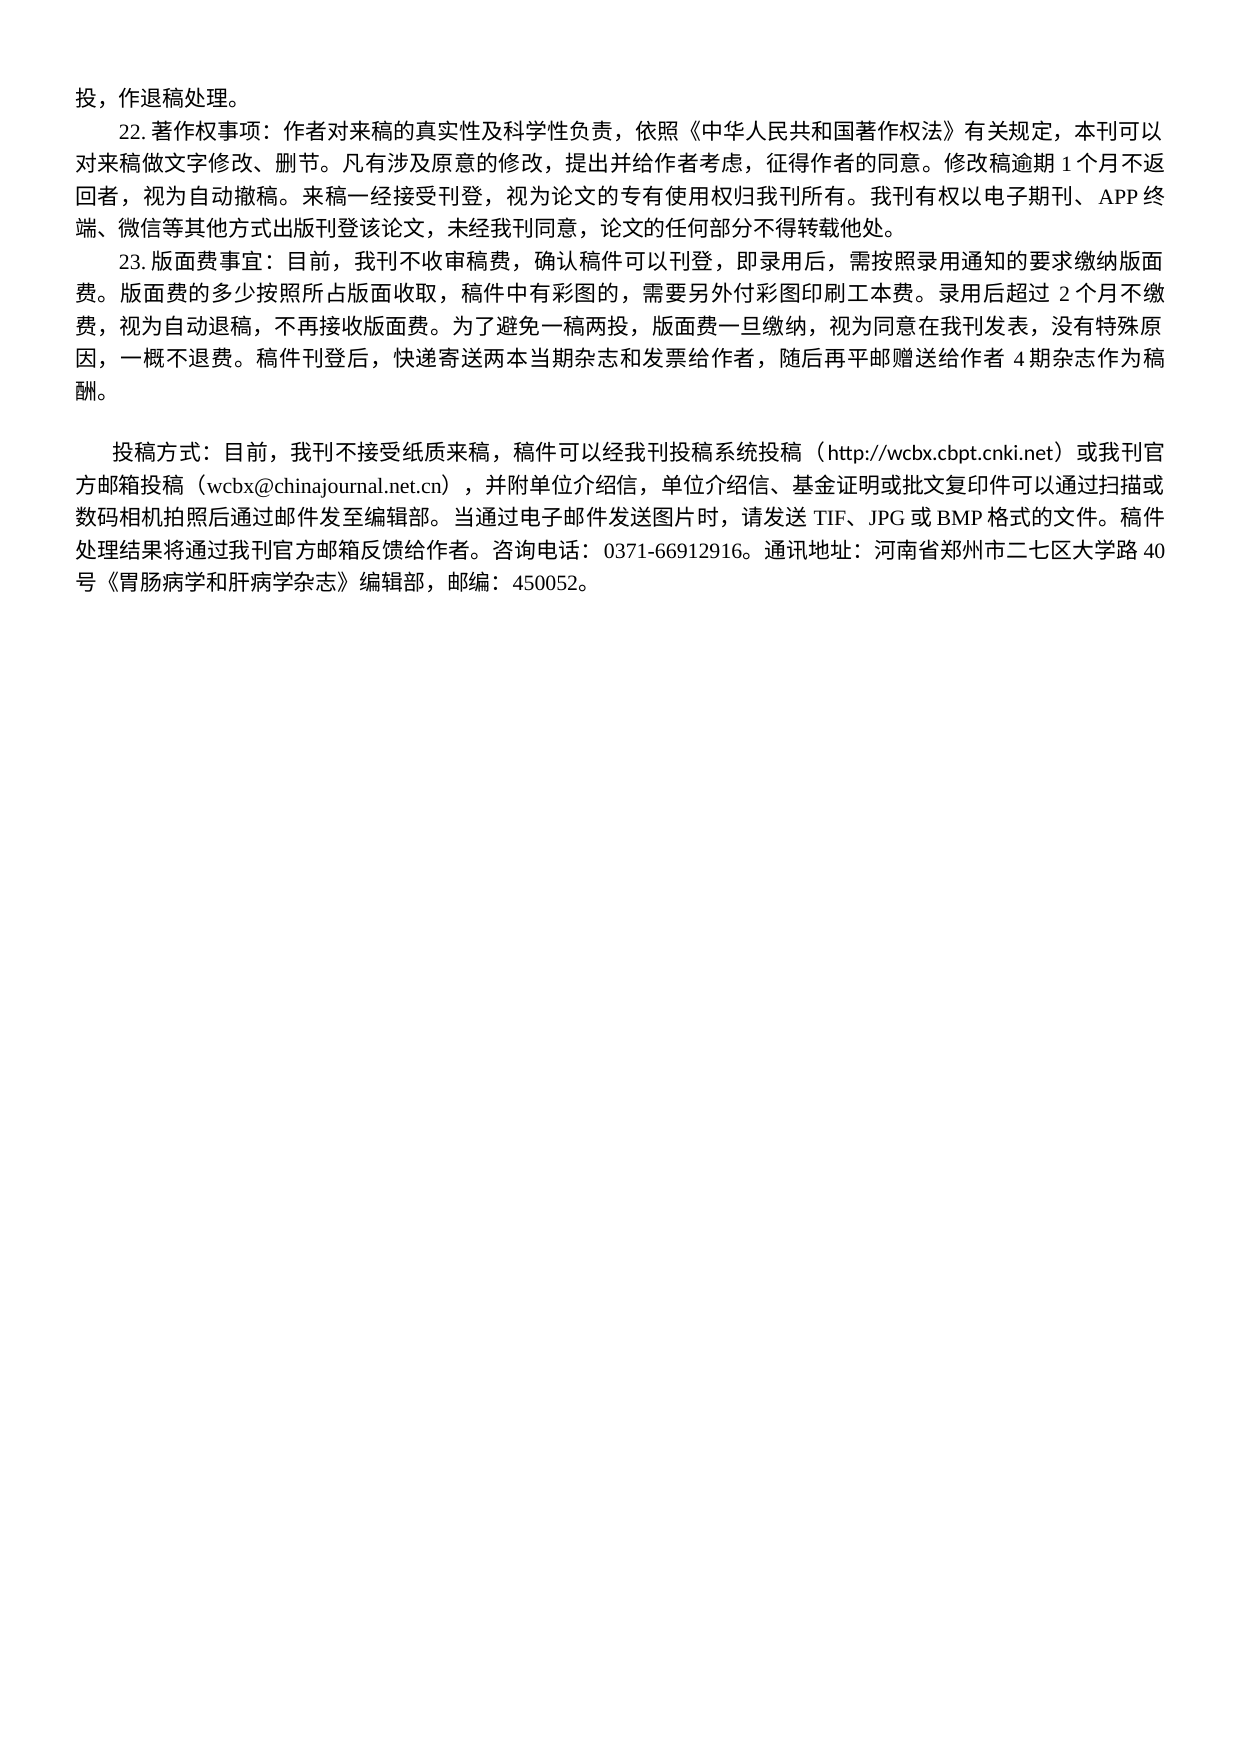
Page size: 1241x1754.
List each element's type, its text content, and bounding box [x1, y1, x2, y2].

list 版面费事宜：目前，我刊不收审稿费，确认稿件可以刊登，即录用后，需按照录用通知的要求缴纳版面费。版面费的多少按照所占版面收取，稿件中有彩图的，需要另外付彩图印刷工本费。录用后超过2个月不缴费，视为自动退稿，不再接收版面费。为了避免一稿两投，版面费一旦缴纳，视为同意在我刊发表，没有特殊原因，一概不退费。稿件刊登后，快递寄送两本当期杂志和发票给作者，随后再平邮赠送给作者4期杂志作为稿酬。 [75, 243, 1165, 406]
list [75, 81, 1165, 113]
list 著作权事项：作者对来稿的真实性及科学性负责，依照《中华人民共和国著作权法》有关规定，本刊可以对来稿做文字修改、删节。凡有涉及原意的修改，提出并给作者考虑，征得作者的同意。修改稿逾期1个月不返回者，视为自动撤稿。来稿一经接受刊登，视为论文的专有使用权归我刊所有。我刊有权以电子期刊、APP终端、微信等其他方式出版刊登该论文，未经我刊同意，论文的任何部分不得转载他处。 [75, 113, 1165, 243]
text 投稿方式：目前，我刊不接受纸质来稿，稿件可以经我刊投稿系统投稿（http://wcbx.cbpt.cnki.net）或我刊官方邮箱投稿（wcbx@chinajournal.net.cn），并附单位介绍信，单位介绍信、基金证明或批文复印件可以通过扫描或数码相机拍照后通过邮件发至编辑部。当通过电子邮件发送图片时，请发送TIF、JPG或BMP格式的文件。稿件处理结果将通过我刊官方邮箱反馈给作者。咨询电话：0371-66912916。通讯地址：河南省郑州市二七区大学路40号《胃肠病学和肝病学杂志》编辑部，邮编：450052。 [75, 435, 1165, 597]
